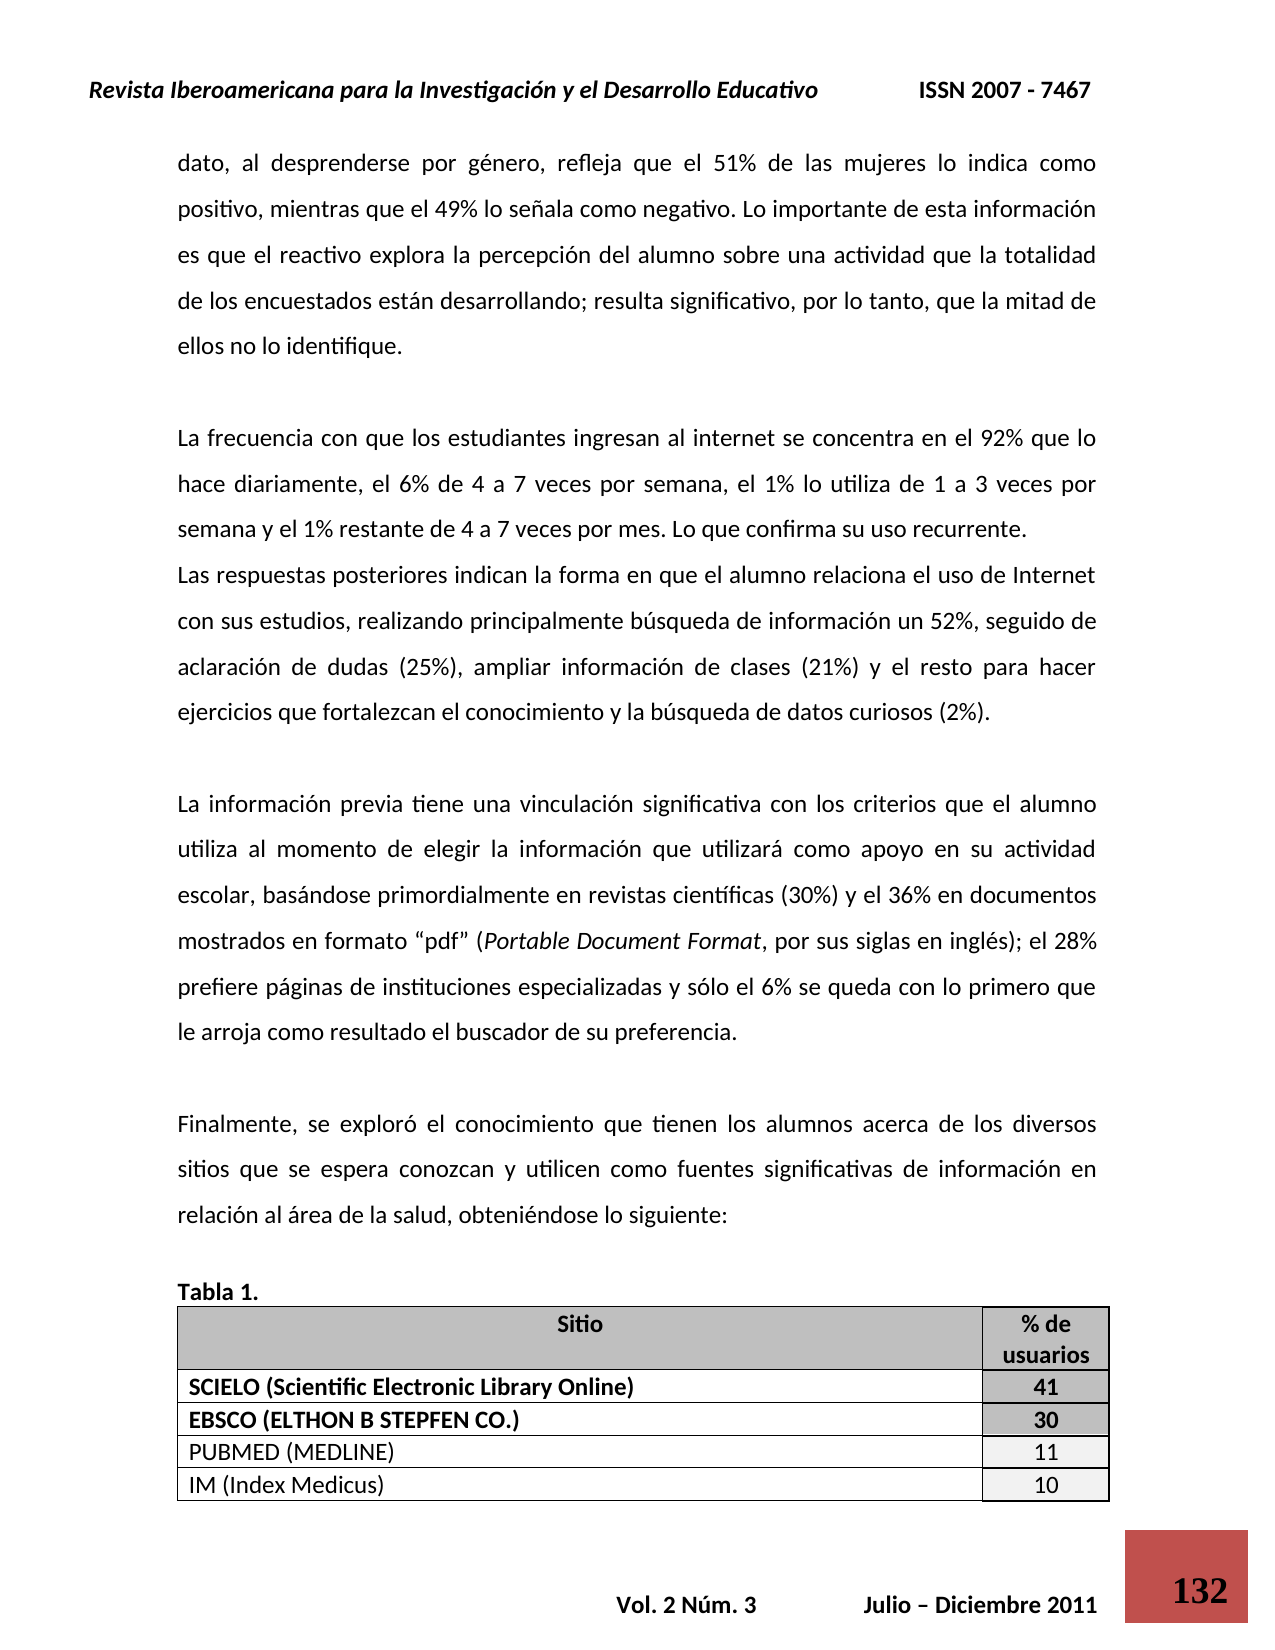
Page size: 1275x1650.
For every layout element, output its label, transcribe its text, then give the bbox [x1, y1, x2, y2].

text Finalmente, se exploró el conocimiento que tienen los alumnos acerca de los diversos sitios que se espera conozcan y utilicen como fuentes significativas de información en relación al área de la salud, obteniéndose lo siguiente: [177, 1108, 1098, 1230]
text La frecuencia con que los estudiantes ingresan al internet se concentra en el 92% que lo hace diariamente, el 6% de 4 a 7 veces por semana, el 1% lo utiliza de 1 a 3 veces por semana y el 1% restante de 4 a 7 veces por mes. Lo que confirma su uso recurrente. [177, 422, 1098, 544]
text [177, 148, 1098, 361]
table_cell 10 [983, 1469, 1108, 1500]
table_header % de usuarios [983, 1308, 1108, 1369]
table_cell SCIELO (Scientific Electronic Library Online) [178, 1370, 982, 1402]
table_cell 11 [983, 1437, 1108, 1467]
table_cell 30 [983, 1404, 1108, 1434]
text La información previa tiene una vinculación significativa con los criterios que el alumno utiliza al momento de elegir la información que utilizará como apoyo en su actividad escolar, basándose primordialmente en revistas científicas (30%) y el 36% en documentos mostrados en formato “pdf” (Portable Document Format, por sus siglas en inglés); el 28% prefiere páginas de instituciones especializadas y sólo el 6% se queda con lo primero que le arroja como resultado el buscador de su preferencia. [177, 788, 1098, 1047]
text Tabla 1. [177, 1276, 1098, 1306]
table_cell IM (Index Medicus) [178, 1468, 982, 1500]
table_cell EBSCO (ELTHON B STEPFEN CO.) [178, 1403, 982, 1434]
table_header Sitio [178, 1307, 982, 1369]
table_cell PUBMED (MEDLINE) [178, 1436, 982, 1467]
table_cell 41 [983, 1371, 1108, 1402]
text Las respuestas posteriores indican la forma en que el alumno relaciona el uso de Internet con sus estudios, realizando principalmente búsqueda de información un 52%, seguido de aclaración de dudas (25%), ampliar información de clases (21%) y el resto para hacer ejercicios que fortalezcan el conocimiento y la búsqueda de datos curiosos (2%). [177, 559, 1098, 727]
